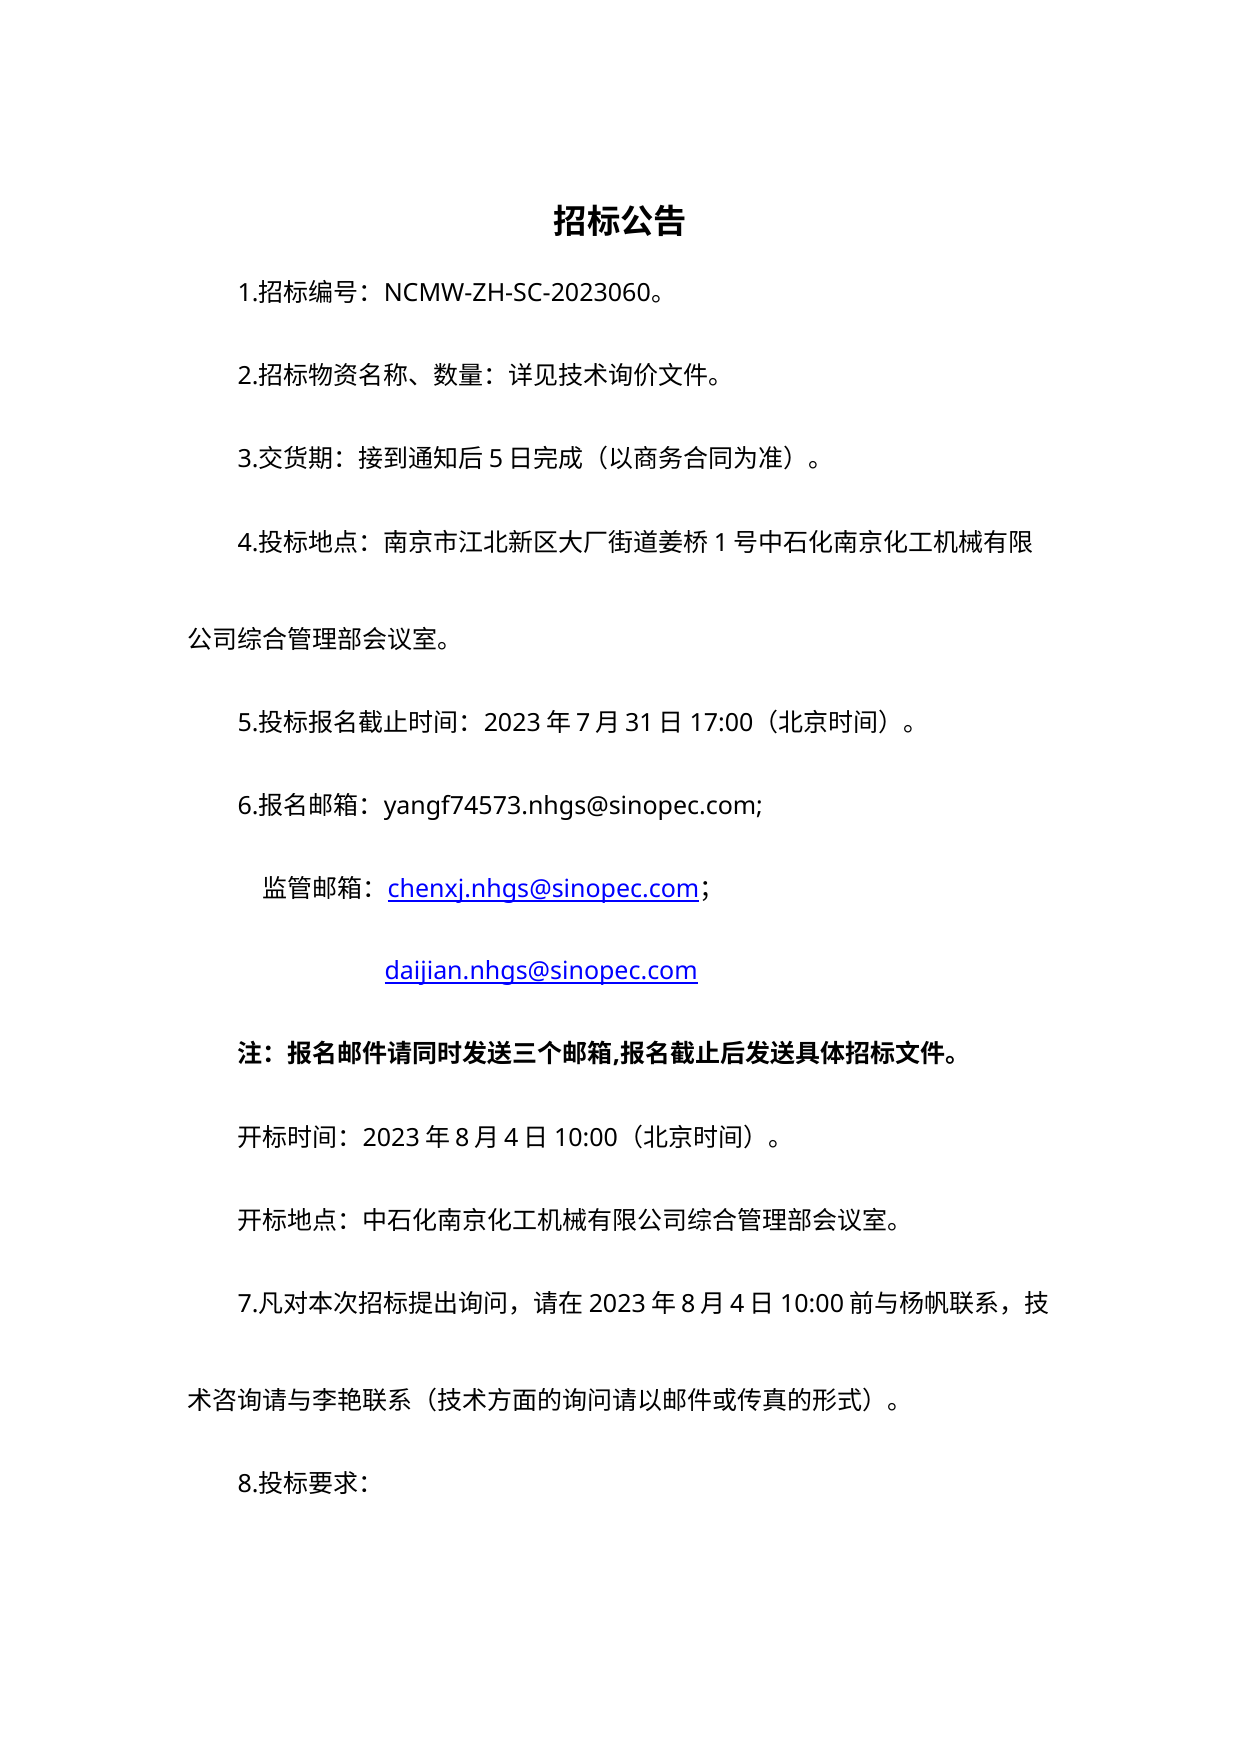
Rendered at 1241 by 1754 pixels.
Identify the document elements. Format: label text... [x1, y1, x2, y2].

text 注：报名邮件请同时发送三个邮箱,报名截止后发送具体招标文件。 [187, 1019, 1053, 1084]
text 招标公告 [187, 187, 1053, 252]
text 2.招标物资名称、数量：详见技术询价文件。 [187, 341, 1053, 406]
text 7.凡对本次招标提出询问，请在2023年8月4日 10:00前与杨帆联系，技术咨询请与李艳联系（技术方面的询问请以邮件或传真的形式）。 [187, 1269, 1053, 1431]
text 5.投标报名截止时间：2023年7月31日 17:00（北京时间）。 [187, 688, 1053, 753]
text daijian.nhgs@sinopec.com [187, 938, 1053, 1003]
text 6.报名邮箱：yangf74573.nhgs@sinopec.com; [187, 771, 1053, 836]
text 监管邮箱：chenxj.nhgs@sinopec.com； [187, 854, 1053, 919]
text 8.投标要求： [187, 1449, 1053, 1514]
text 1.招标编号：NCMW-ZH-SC-2023060。 [187, 258, 1053, 323]
text 开标地点：中石化南京化工机械有限公司综合管理部会议室。 [187, 1186, 1053, 1251]
text 3.交货期：接到通知后5日完成（以商务合同为准）。 [187, 424, 1053, 489]
text 4.投标地点：南京市江北新区大厂街道姜桥1号中石化南京化工机械有限公司综合管理部会议室。 [187, 508, 1053, 670]
text 开标时间：2023年8月4日 10:00（北京时间）。 [187, 1103, 1053, 1168]
